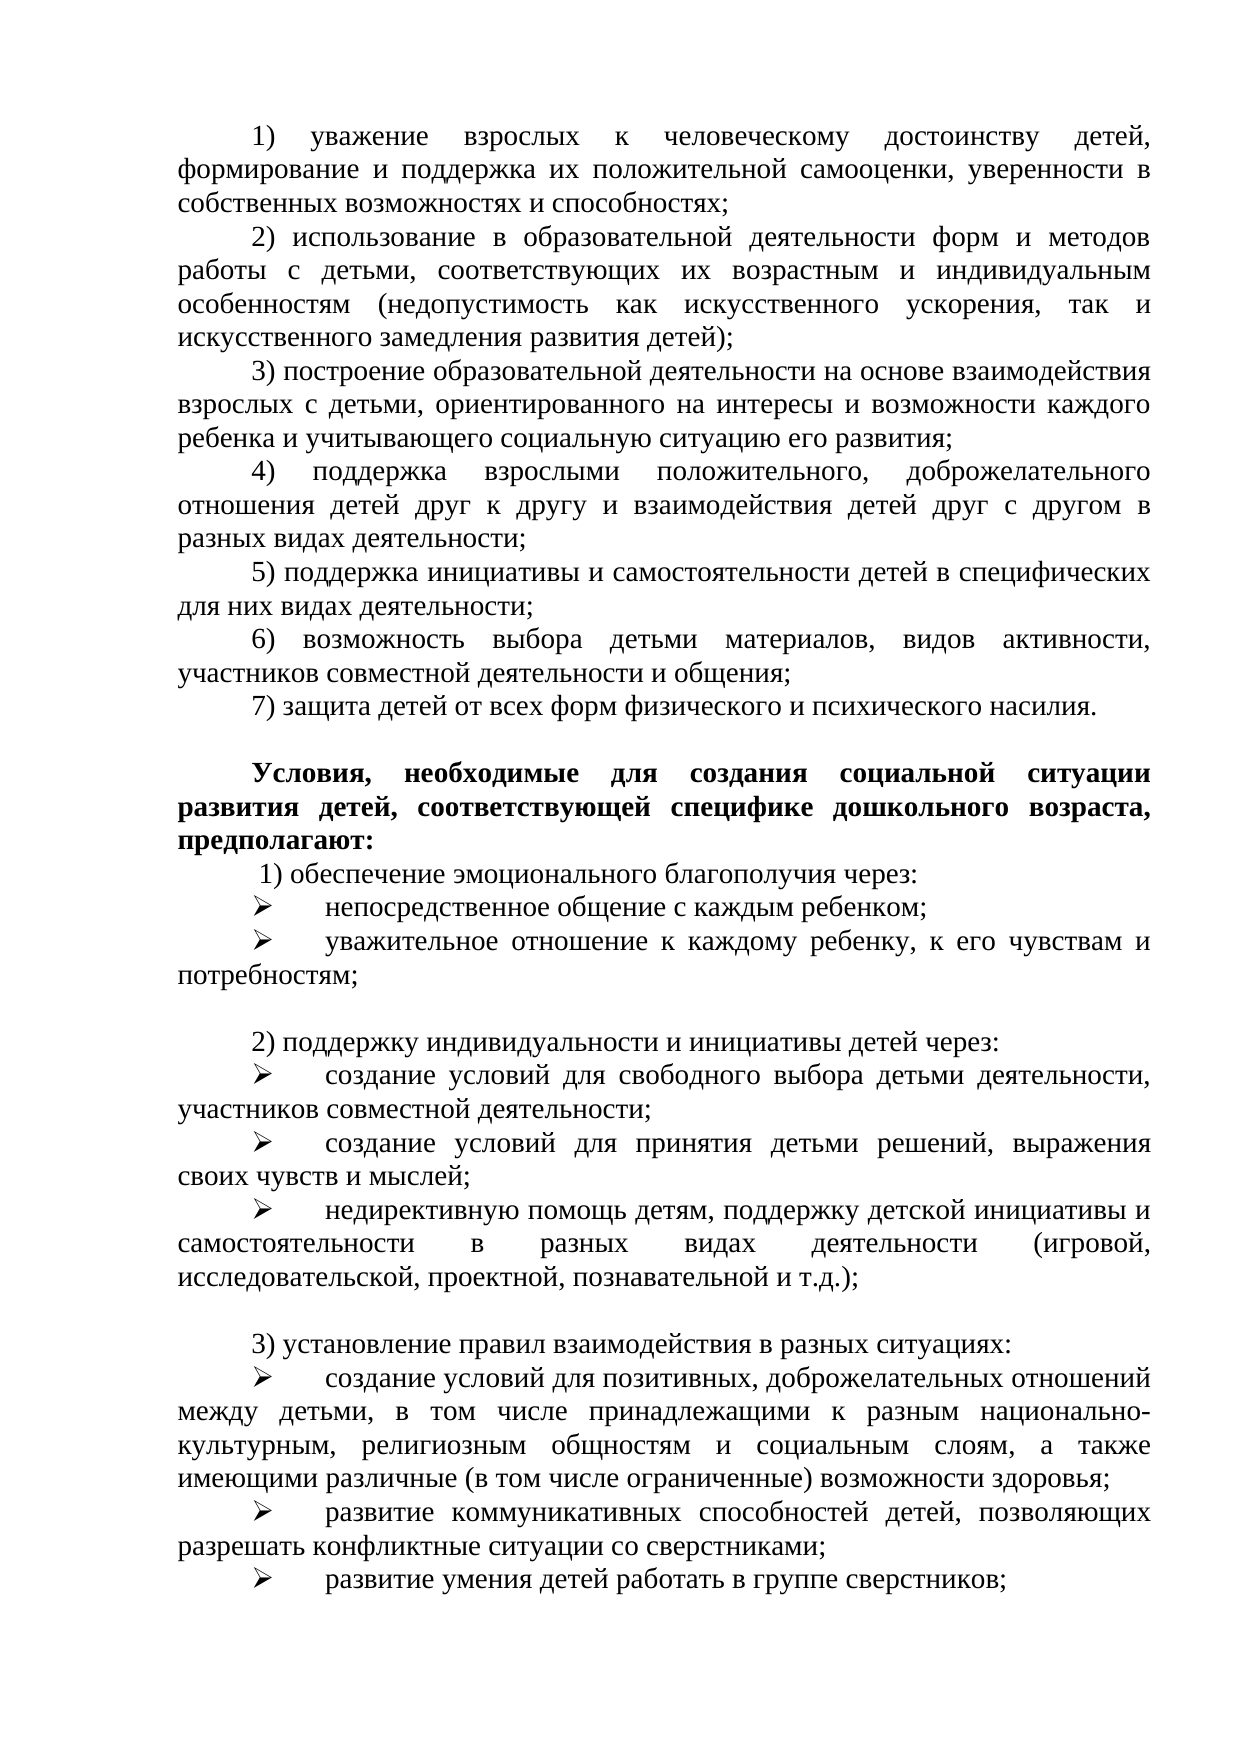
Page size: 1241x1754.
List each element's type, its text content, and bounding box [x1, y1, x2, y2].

list уважительное отношение к каждому ребенку, к его чувствам и потребностям; [177, 923, 1152, 990]
text 5) поддержка инициативы и самостоятельности детей в специфических для них видах деятельности; [177, 554, 1152, 621]
text 3) установление правил взаимодействия в разных ситуациях: [177, 1326, 1152, 1360]
text Условия, необходимые для создания социальной ситуации развития детей, соответствующей специфике дошкольного возраста, предполагают: [177, 755, 1152, 856]
text 3) построение образовательной деятельности на основе взаимодействия взрослых с детьми, ориентированного на интересы и возможности каждого ребенка и учитывающего социальную ситуацию его развития; [177, 353, 1152, 453]
text 1) уважение взрослых к человеческому достоинству детей, формирование и поддержка их положительной самооценки, уверенности в собственных возможностях и способностях; [177, 118, 1152, 219]
list создание условий для позитивных, доброжелательных отношений между детьми, в том числе принадлежащими к разным национально-культурным, религиозным общностям и социальным слоям, а также имеющими различные (в том числе ограниченные) возможности здоровья; [177, 1360, 1152, 1494]
list непосредственное общение с каждым ребенком; [177, 889, 1152, 923]
list развитие коммуникативных способностей детей, позволяющих разрешать конфликтные ситуации со сверстниками; [177, 1494, 1152, 1561]
text 1) обеспечение эмоционального благополучия через: [177, 856, 1152, 889]
text 6) возможность выбора детьми материалов, видов активности, участников совместной деятельности и общения; [177, 621, 1152, 688]
list создание условий для принятия детьми решений, выражения своих чувств и мыслей; [177, 1125, 1152, 1192]
text 2) использование в образовательной деятельности форм и методов работы с детьми, соответствующих их возрастным и индивидуальным особенностям (недопустимость как искусственного ускорения, так и искусственного замедления развития детей); [177, 219, 1152, 353]
text 2) поддержку индивидуальности и инициативы детей через: [177, 1024, 1152, 1057]
list развитие умения детей работать в группе сверстников; [177, 1561, 1152, 1595]
list создание условий для свободного выбора детьми деятельности, участников совместной деятельности; [177, 1057, 1152, 1125]
list недирективную помощь детям, поддержку детской инициативы и самостоятельности в разных видах деятельности (игровой, исследовательской, проектной, познавательной и т.д.); [177, 1192, 1152, 1293]
text 4) поддержка взрослыми положительного, доброжелательного отношения детей друг к другу и взаимодействия детей друг с другом в разных видах деятельности; [177, 453, 1152, 554]
text 7) защита детей от всех форм физического и психического насилия. [177, 688, 1152, 722]
